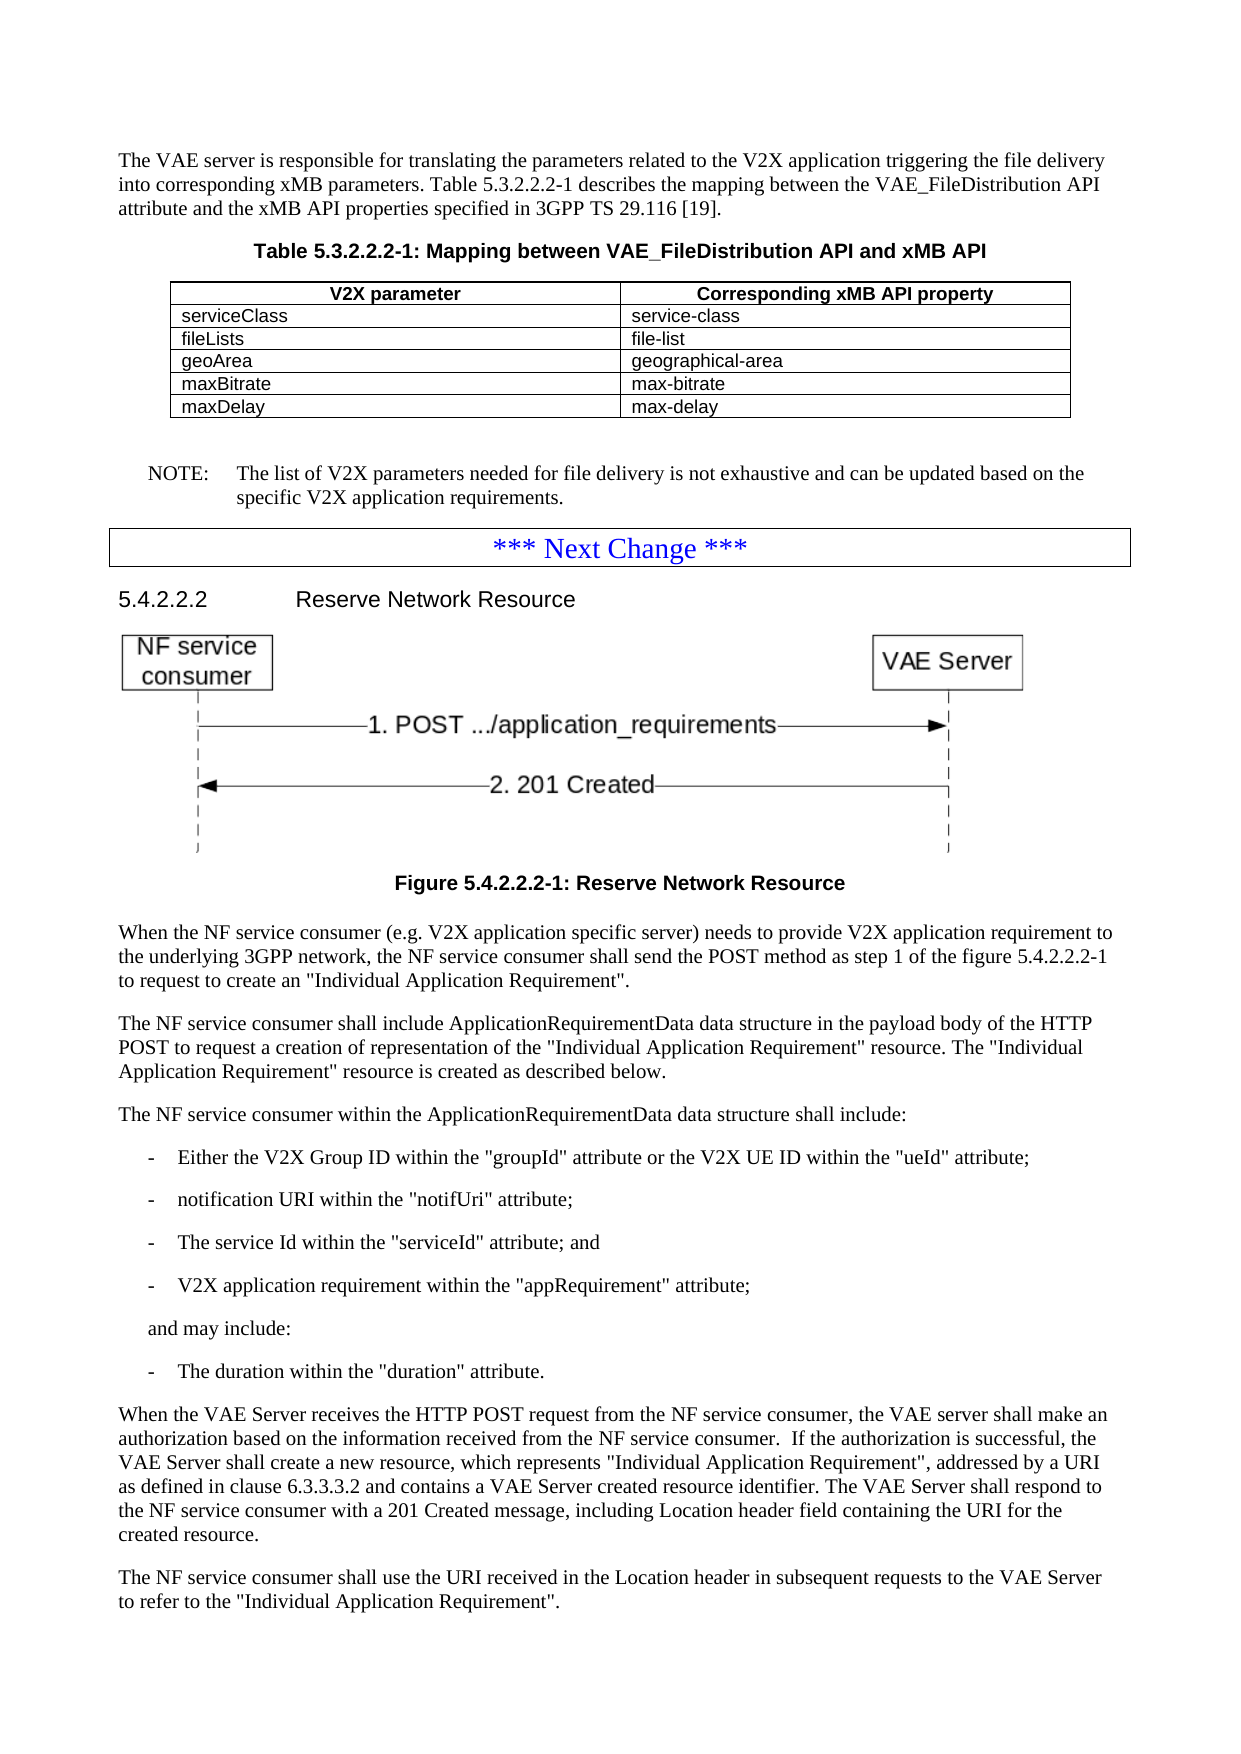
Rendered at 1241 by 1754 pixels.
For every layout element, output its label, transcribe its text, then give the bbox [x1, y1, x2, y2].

text NOTE: The list of V2X parameters needed for file delivery is not exhaustive and can be updated based on the specific V2X application requirements. [148, 461, 1122, 509]
text Figure 5.4.2.2.2-1: Reserve Network Resource [118, 871, 1122, 895]
table_cell max-bitrate [621, 373, 1070, 394]
text - Either the V2X Group ID within the "groupId" attribute or the V2X UE ID within the "ueId" attribute; [148, 1144, 1122, 1169]
text *** Next Change *** [110, 529, 1130, 566]
text The NF service consumer shall use the URI received in the Location header in subsequent requests to the VAE Server to refer to the "Individual Application Requirement". [118, 1564, 1122, 1613]
text The NF service consumer shall include ApplicationRequirementData data structure in the payload body of the HTTP POST to request a creation of representation of the "Individual Application Requirement" resource. The "Individual Application Requirement" resource is created as described below. [118, 1011, 1122, 1083]
text The NF service consumer within the ApplicationRequirementData data structure shall include: [118, 1102, 1122, 1126]
text and may include: [148, 1316, 1122, 1340]
text The VAE server is responsible for translating the parameters related to the V2X application triggering the file delivery into corresponding xMB parameters. Table 5.3.2.2.2-1 describes the mapping between the VAE_FileDistribution API attribute and the xMB API properties specified in 3GPP TS 29.116 [19]. [118, 148, 1122, 220]
text - V2X application requirement within the "appRequirement" attribute; [148, 1273, 1122, 1297]
table_cell service-class [621, 305, 1070, 327]
table_cell geoArea [171, 350, 620, 372]
table_cell serviceClass [171, 305, 620, 327]
text - notification URI within the "notifUri" attribute; [148, 1187, 1122, 1211]
table_cell max-delay [621, 395, 1070, 417]
table_cell maxBitrate [171, 373, 620, 394]
text - The duration within the "duration" attribute. [148, 1359, 1122, 1383]
table_header V2X parameter [171, 283, 620, 304]
text Table 5.3.2.2.2-1: Mapping between VAE_FileDistribution API and xMB API [118, 239, 1122, 263]
text When the VAE Server receives the HTTP POST request from the NF service consumer, the VAE server shall make an authorization based on the information received from the NF service consumer. If the authorization is successful, the VAE Server shall create a new resource, which represents "Individual Application Requirement", addressed by a URI as defined in clause 6.3.3.3.2 and contains a VAE Server created resource identifier. The VAE Server shall respond to the NF service consumer with a 201 Created message, including Location header field containing the URI for the created resource. [118, 1401, 1122, 1546]
table_cell geographical-area [621, 350, 1070, 372]
text - The service Id within the "serviceId" attribute; and [148, 1230, 1122, 1254]
table_header Corresponding xMB API property [621, 283, 1070, 304]
table_cell fileLists [171, 328, 620, 349]
table_cell file-list [621, 328, 1070, 349]
text When the NF service consumer (e.g. V2X application specific server) needs to provide V2X application requirement to the underlying 3GPP network, the NF service consumer shall send the POST method as step 1 of the figure 5.4.2.2.2-1 to request to create an "Individual Application Requirement". [118, 920, 1122, 992]
subtitle 5.4.2.2.2 Reserve Network Resource [118, 586, 1122, 613]
table_cell maxDelay [171, 395, 620, 417]
